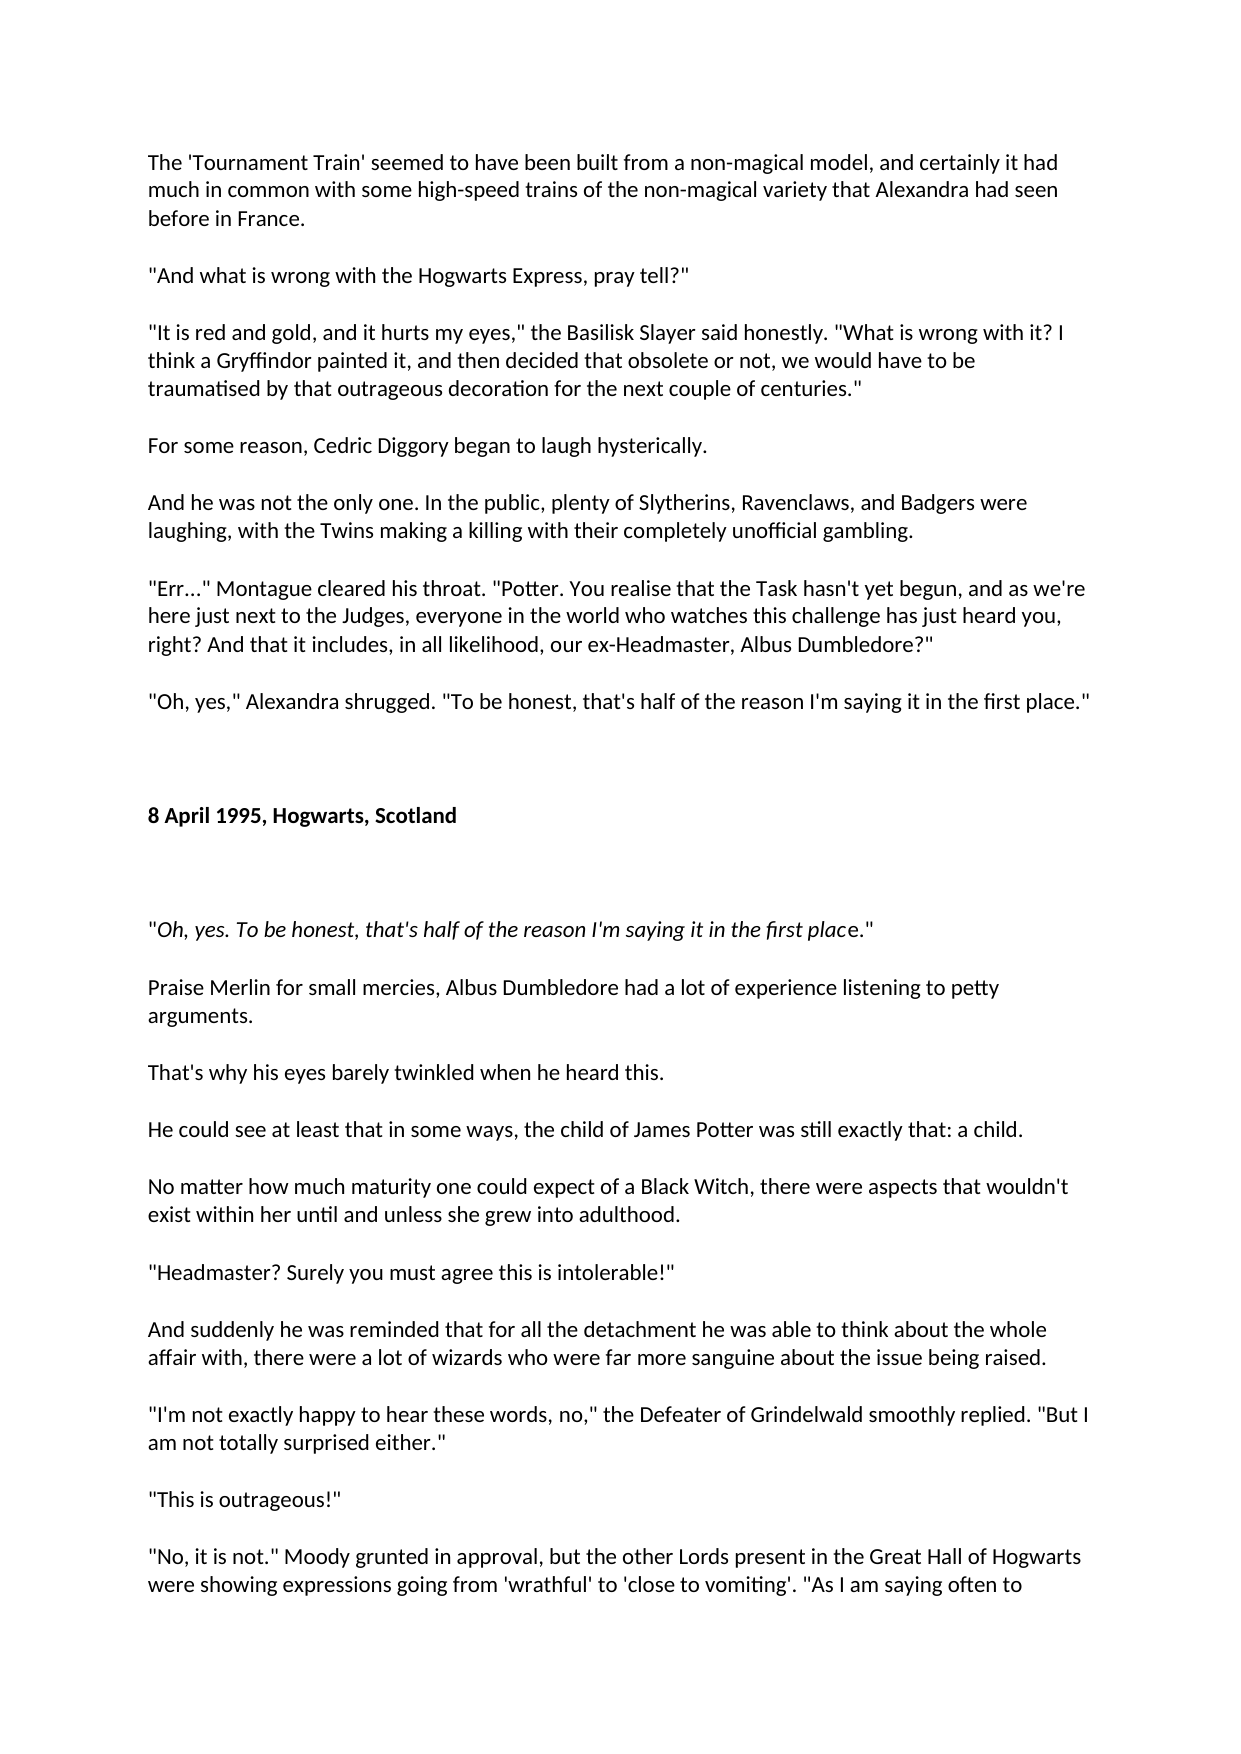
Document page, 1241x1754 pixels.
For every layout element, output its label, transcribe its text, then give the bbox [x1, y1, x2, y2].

text For some reason, Cedric Diggory began to laugh hysterically. [148, 431, 1093, 459]
text "This is outrageous!" [148, 1485, 1093, 1513]
text Praise Merlin for small mercies, Albus Dumbledore had a lot of experience listening to petty arguments. [148, 973, 1093, 1029]
text 8 April 1995, Hogwarts, Scotland [148, 801, 1093, 829]
text "Oh, yes. To be honest, that's half of the reason I'm saying it in the first place." [148, 916, 1093, 944]
text "I'm not exactly happy to hear these words, no," the Defeater of Grindelwald smoothly replied. "But I am not totally surprised either." [148, 1400, 1093, 1456]
text He could see at least that in some ways, the child of James Potter was still exactly that: a child. [148, 1115, 1093, 1143]
text And suddenly he was reminded that for all the detachment he was able to think about the whole affair with, there were a lot of wizards who were far more sanguine about the issue being raised. [148, 1315, 1093, 1371]
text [148, 1542, 1093, 1598]
text "Oh, yes," Alexandra shrugged. "To be honest, that's half of the reason I'm saying it in the first place." [148, 687, 1093, 715]
text No matter how much maturity one could expect of a Black Witch, there were aspects that wouldn't exist within her until and unless she grew into adulthood. [148, 1172, 1093, 1228]
text "It is red and gold, and it hurts my eyes," the Basilisk Slayer said honestly. "What is wrong with it? I think a Gryffindor painted it, and then decided that obsolete or not, we would have to be traumatised by that outrageous decoration for the next couple of centuries." [148, 318, 1093, 402]
text And he was not the only one. In the public, plenty of Slytherins, Ravenclaws, and Badgers were laughing, with the Twins making a killing with their completely unofficial gambling. [148, 488, 1093, 544]
text "Err..." Montague cleared his throat. "Potter. You realise that the Task hasn't yet begun, and as we're here just next to the Judges, everyone in the world who watches this challenge has just heard you, right? And that it includes, in all likelihood, our ex-Headmaster, Albus Dumbledore?" [148, 574, 1093, 658]
text "And what is wrong with the Hogwarts Express, pray tell?" [148, 261, 1093, 289]
text The 'Tournament Train' seemed to have been built from a non-magical model, and certainly it had much in common with some high-speed trains of the non-magical variety that Alexandra had seen before in France. [148, 148, 1093, 232]
text "Headmaster? Surely you must agree this is intolerable!" [148, 1258, 1093, 1286]
text That's why his eyes barely twinkled when he heard this. [148, 1058, 1093, 1086]
